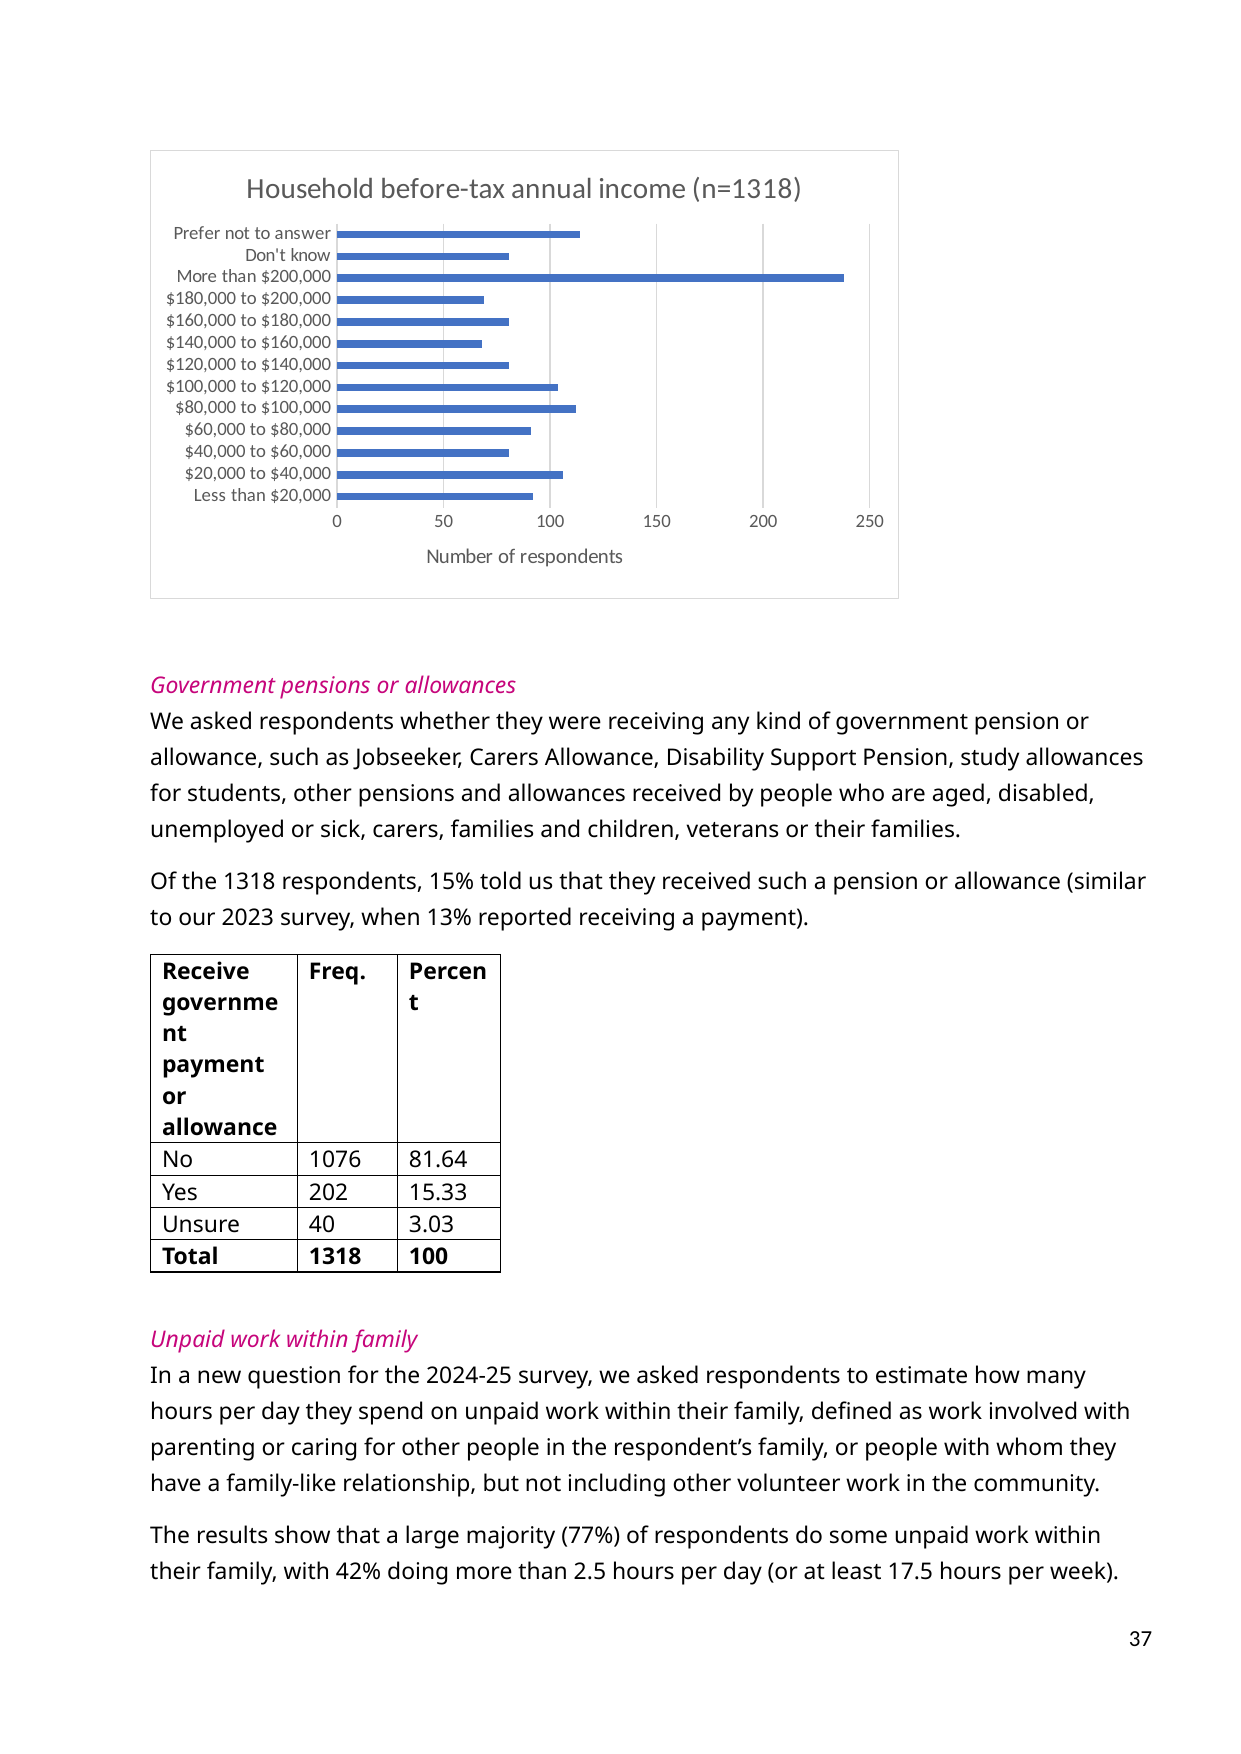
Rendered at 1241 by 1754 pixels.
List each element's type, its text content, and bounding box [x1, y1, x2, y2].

text We asked respondents whether they were receiving any kind of government pension or allowance, such as Jobseeker, Carers Allowance, Disability Support Pension, study allowances for students, other pensions and allowances received by people who are aged, disabled, unemployed or sick, carers, families and children, veterans or their families. [150, 705, 1152, 844]
table_cell 15.33 [398, 1176, 500, 1207]
table_header Freq. [298, 955, 397, 1142]
subtitle Government pensions or allowances [150, 669, 1152, 700]
table_cell 81.64 [398, 1143, 500, 1174]
subtitle Unpaid work within family [150, 1323, 1152, 1354]
table_cell 1076 [298, 1143, 397, 1174]
table_cell No [151, 1143, 297, 1174]
table_cell 100 [398, 1240, 500, 1271]
table_cell 202 [298, 1176, 397, 1207]
text Of the 1318 respondents, 15% told us that they received such a pension or allowance (similar to our 2023 survey, when 13% reported receiving a payment). [150, 865, 1152, 932]
table_cell Unsure [151, 1208, 297, 1239]
table_cell Total [151, 1240, 297, 1271]
table_cell 40 [298, 1208, 397, 1239]
text In a new question for the 2024-25 survey, we asked respondents to estimate how many hours per day they spend on unpaid work within their family, defined as work involved with parenting or caring for other people in the respondent’s family, or people with whom they have a family-like relationship, but not including other volunteer work in the community. [150, 1359, 1152, 1498]
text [150, 1519, 1152, 1586]
table_cell 1318 [298, 1240, 397, 1271]
table_header Receive government payment or allowance [151, 955, 297, 1142]
table_cell Yes [151, 1176, 297, 1207]
table_cell 3.03 [398, 1208, 500, 1239]
table_header Percent [398, 955, 500, 1142]
